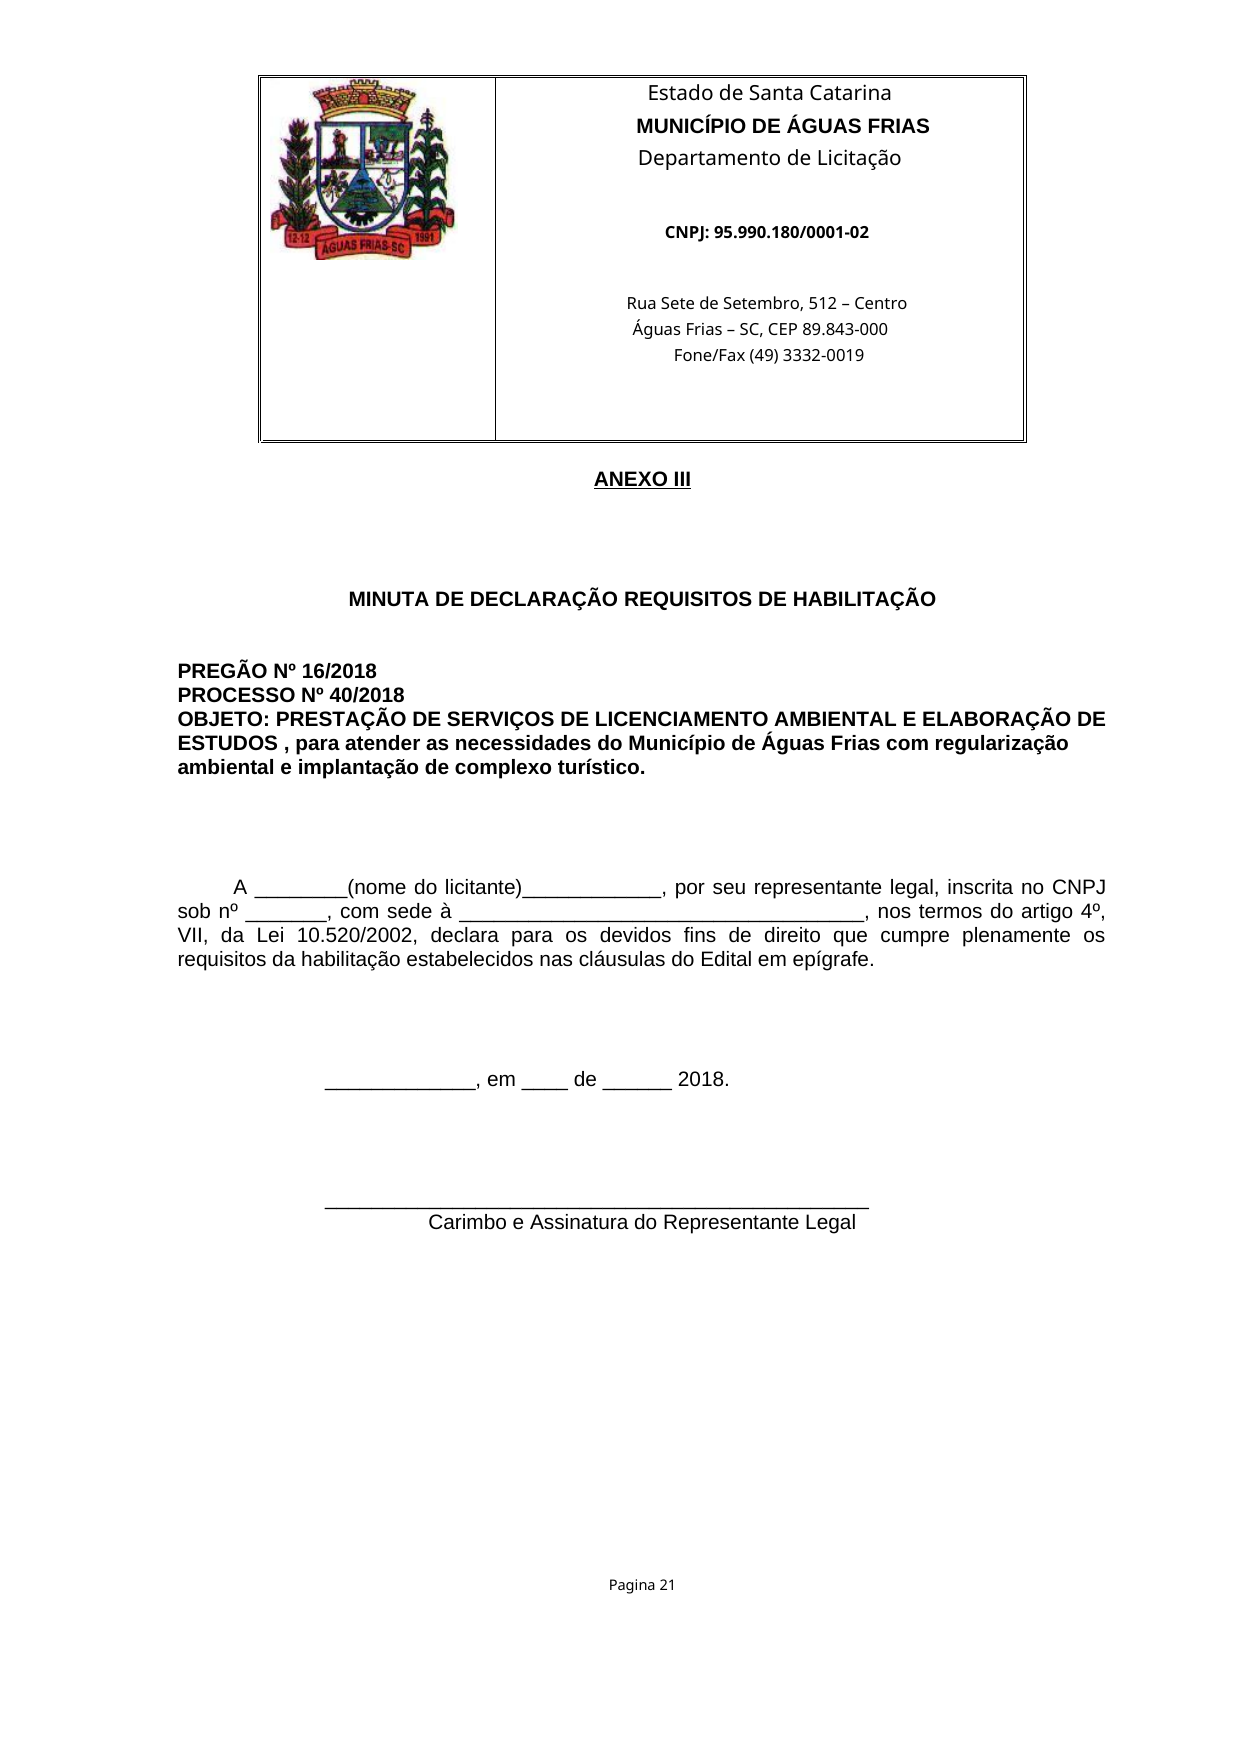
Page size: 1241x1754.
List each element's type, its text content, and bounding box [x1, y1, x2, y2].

text OBJETO: PRESTAÇÃO DE SERVIÇOS DE LICENCIAMENTO AMBIENTAL E ELABORAÇÃO DE ESTUDOS , para atender as necessidades do Município de Águas Frias com regularização ambiental e implantação de complexo turístico. [177, 707, 1107, 779]
text ANEXO III [177, 467, 1107, 491]
text PREGÃO Nº 16/2018 [177, 659, 1107, 683]
text A ________(nome do licitante)____________, por seu representante legal, inscrita no CNPJ sob nº _______, com sede à ___________________________________, nos termos do artigo 4º, VII, da Lei 10.520/2002, declara para os devidos fins de direito que cumpre plenamente os requisitos da habilitação estabelecidos nas cláusulas do Edital em epígrafe. [177, 874, 1107, 970]
text MINUTA DE DECLARAÇÃO requisitos de Habilitação [177, 587, 1107, 611]
text PROCESSO Nº 40/2018 [177, 683, 1107, 707]
text _______________________________________________ [251, 1186, 1107, 1210]
text _____________, em ____ de ______ 2018. [251, 1066, 1107, 1090]
picture [270, 78, 458, 260]
text Carimbo e Assinatura do Representante Legal [177, 1210, 1107, 1234]
